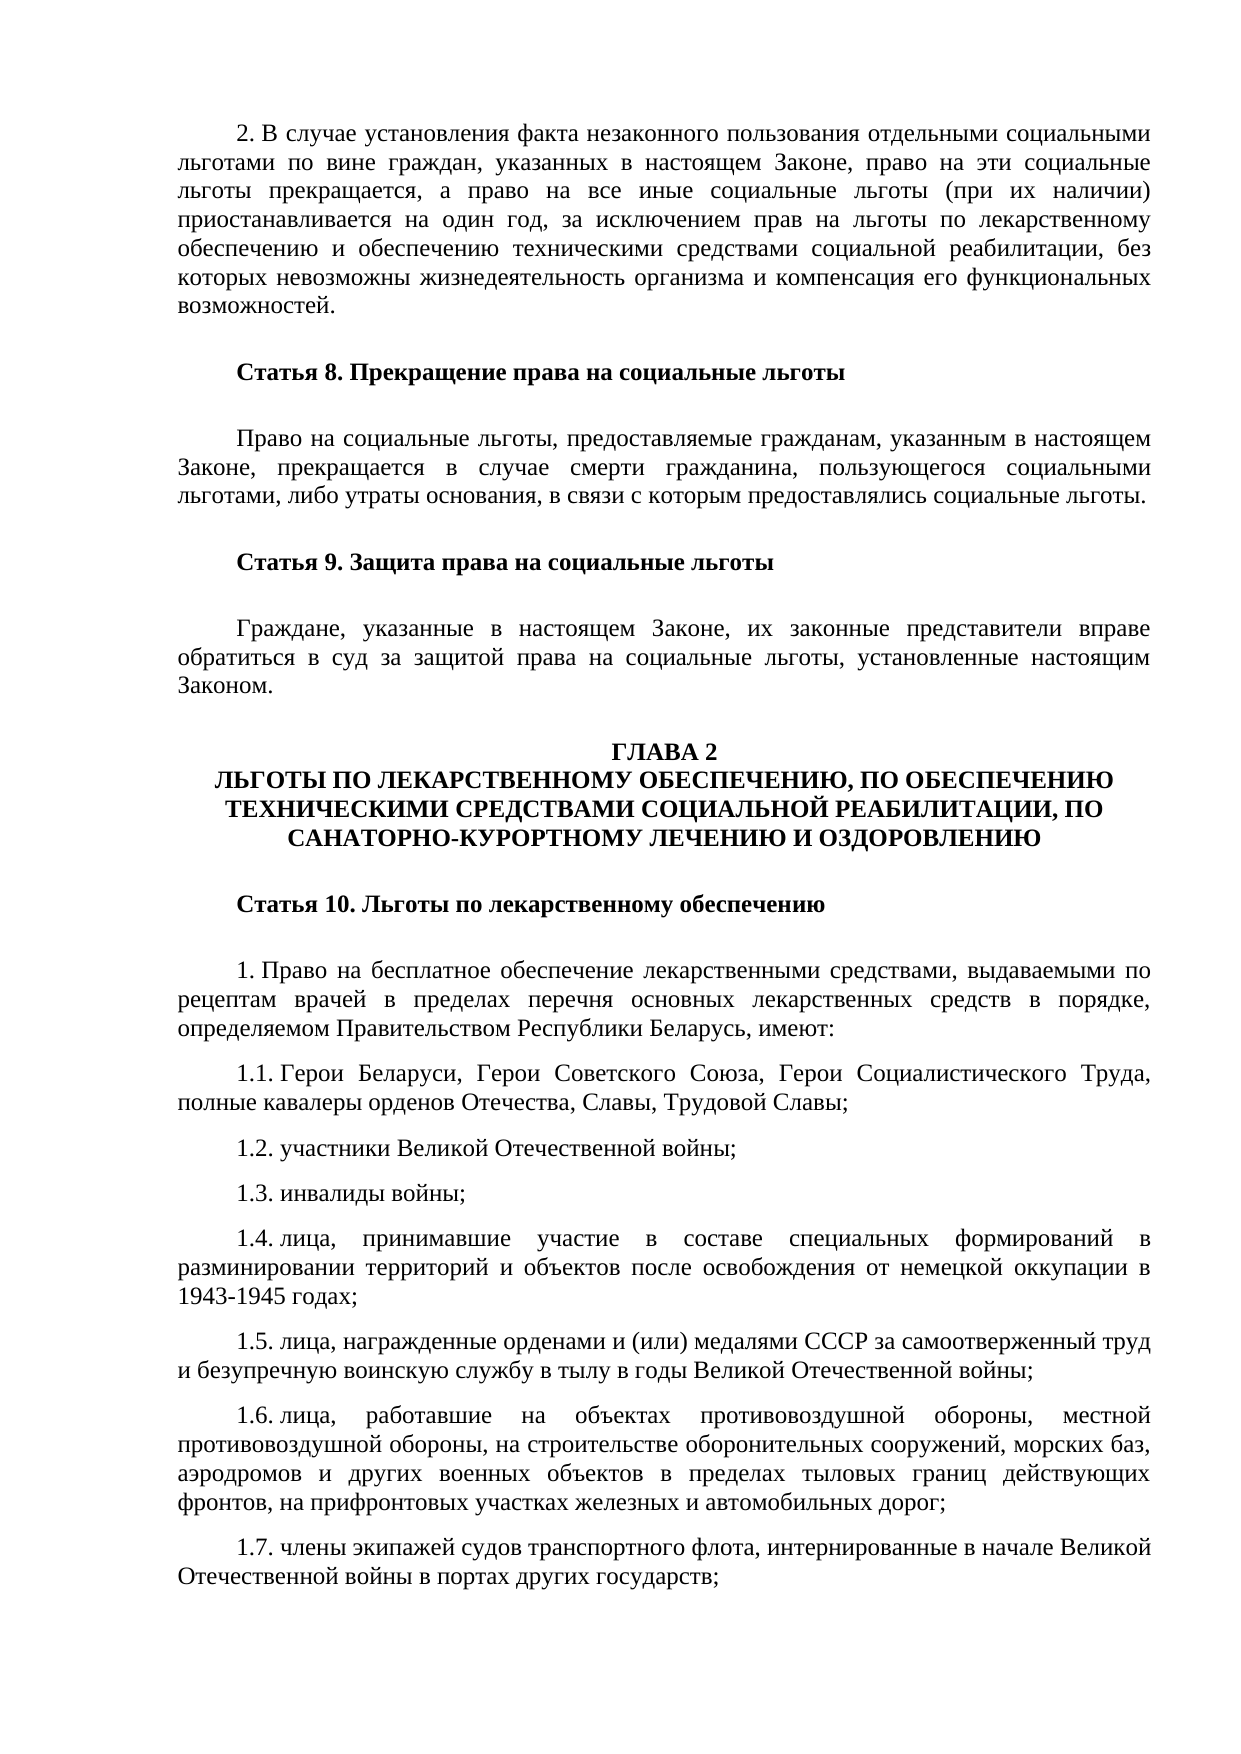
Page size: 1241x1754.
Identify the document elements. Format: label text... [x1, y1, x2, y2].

text Статья 8. Прекращение права на социальные льготы [236, 357, 1152, 386]
text 1. Право на бесплатное обеспечение лекарственными средствами, выдаваемыми по рецептам врачей в пределах перечня основных лекарственных средств в порядке, определяемом Правительством Республики Беларусь, имеют: [177, 956, 1152, 1042]
text 1.4. лица, принимавшие участие в составе специальных формирований в разминировании территорий и объектов после освобождения от немецкой оккупации в 1943-1945 годах; [177, 1223, 1152, 1310]
text Статья 9. Защита права на социальные льготы [236, 547, 1152, 576]
text Право на социальные льготы, предоставляемые гражданам, указанным в настоящем Законе, прекращается в случае смерти гражданина, пользующегося социальными льготами, либо утраты основания, в связи с которым предоставлялись социальные льготы. [177, 423, 1152, 509]
text 1.2. участники Великой Отечественной войны; [177, 1133, 1152, 1161]
text 1.5. лица, награжденные орденами и (или) медалями СССР за самоотверженный труд и безупречную воинскую службу в тылу в годы Великой Отечественной войны; [177, 1326, 1152, 1384]
text ГЛАВА 2 ЛЬГОТЫ ПО ЛЕКАРСТВЕННОМУ ОБЕСПЕЧЕНИЮ, ПО ОБЕСПЕЧЕНИЮ ТЕХНИЧЕСКИМИ СРЕДСТВАМИ СОЦИАЛЬНОЙ РЕАБИЛИТАЦИИ, ПО САНАТОРНО-КУРОРТНОМУ ЛЕЧЕНИЮ И ОЗДОРОВЛЕНИЮ [177, 737, 1152, 852]
text 1.1. Герои Беларуси, Герои Советского Союза, Герои Социалистического Труда, полные кавалеры орденов Отечества, Славы, Трудовой Славы; [177, 1058, 1152, 1116]
text 1.3. инвалиды войны; [177, 1178, 1152, 1207]
text Граждане, указанные в настоящем Законе, их законные представители вправе обратиться в суд за защитой права на социальные льготы, установленные настоящим Законом. [177, 613, 1152, 699]
text 2. В случае установления факта незаконного пользования отдельными социальными льготами по вине граждан, указанных в настоящем Законе, право на эти социальные льготы прекращается, а право на все иные социальные льготы (при их наличии) приостанавливается на один год, за исключением прав на льготы по лекарственному обеспечению и обеспечению техническими средствами социальной реабилитации, без которых невозможны жизнедеятельность организма и компенсация его функциональных возможностей. [177, 118, 1152, 319]
text 1.6. лица, работавшие на объектах противовоздушной обороны, местной противовоздушной обороны, на строительстве оборонительных сооружений, морских баз, аэродромов и других военных объектов в пределах тыловых границ действующих фронтов, на прифронтовых участках железных и автомобильных дорог; [177, 1401, 1152, 1516]
text Статья 10. Льготы по лекарственному обеспечению [236, 889, 1152, 918]
text 1.7. члены экипажей судов транспортного флота, интернированные в начале Великой Отечественной войны в портах других государств; [177, 1532, 1152, 1590]
